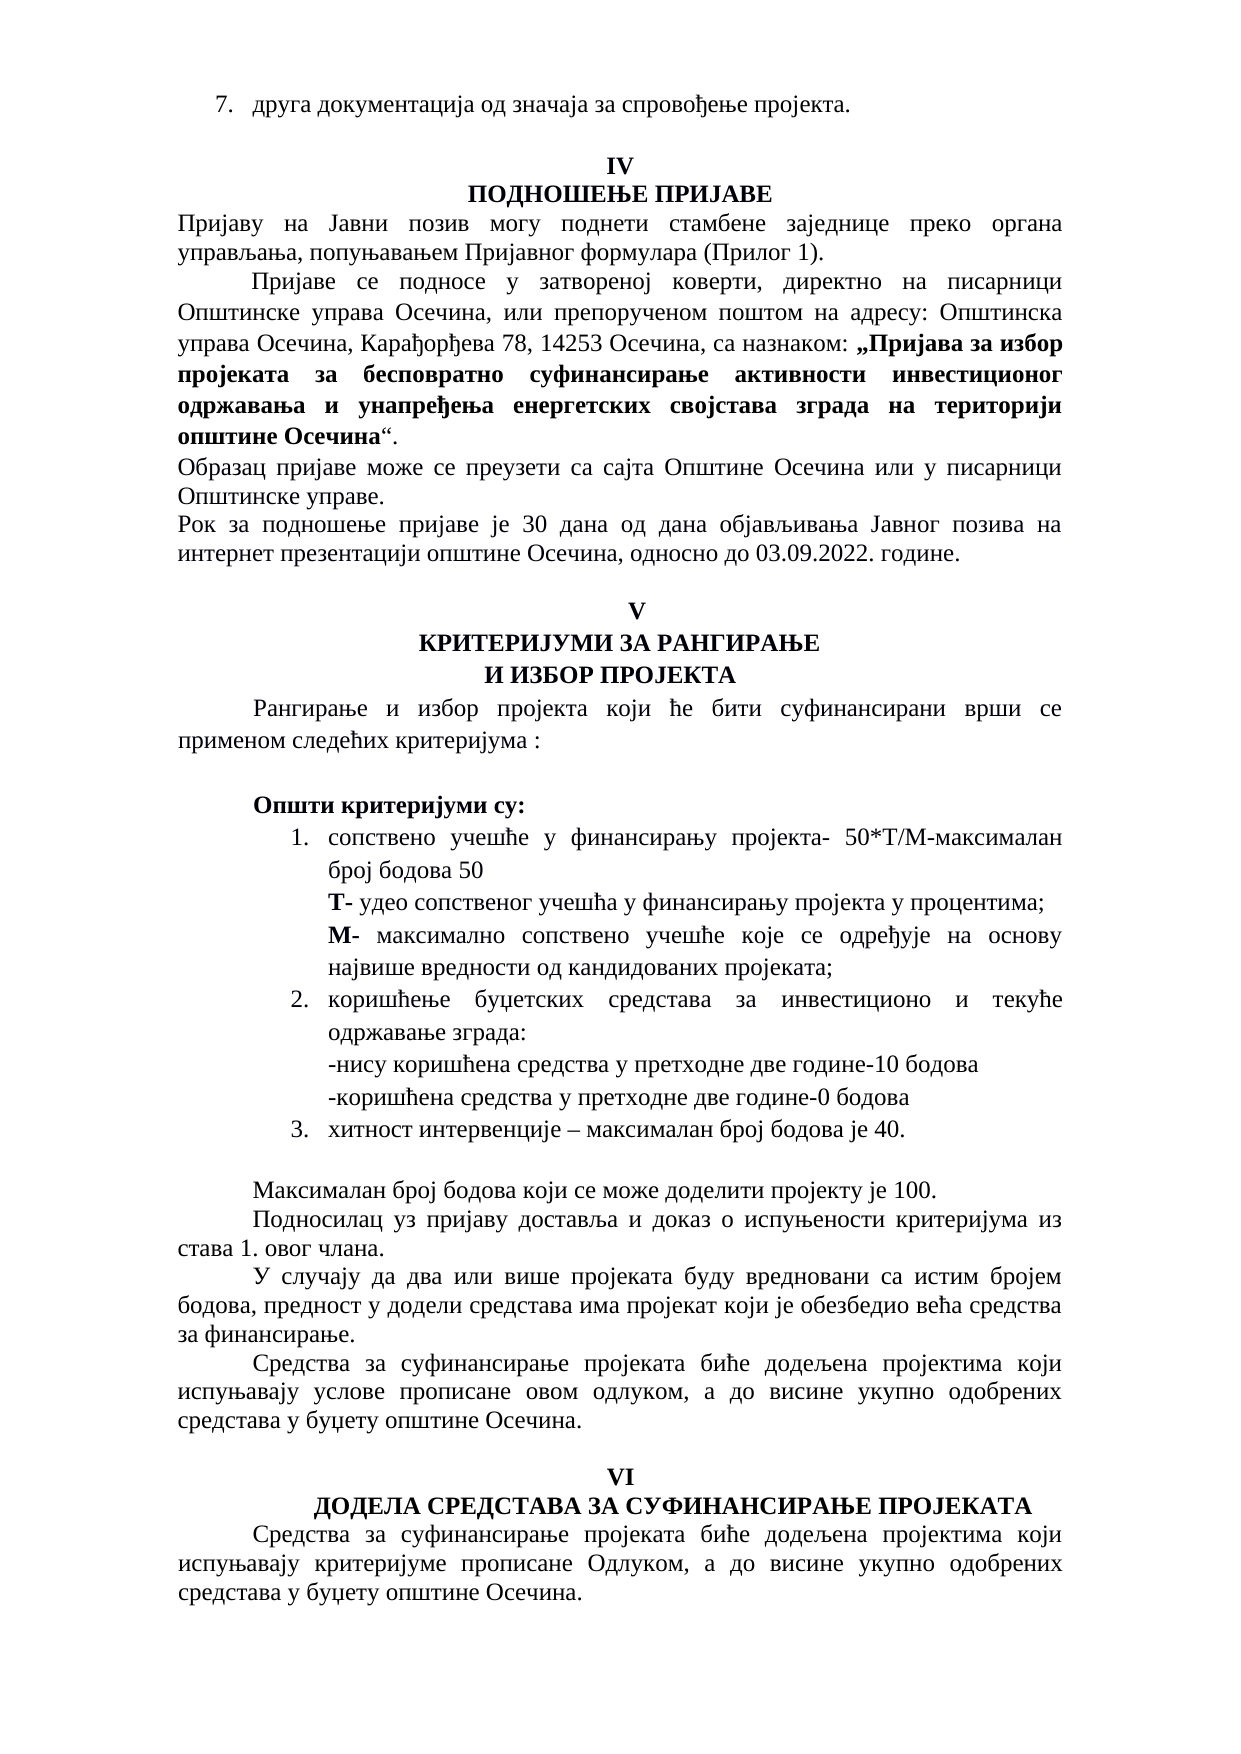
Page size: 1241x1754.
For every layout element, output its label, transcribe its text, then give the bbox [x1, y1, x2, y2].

list коришћење буџетских средстава за инвестиционо и текуће одржавање зграда: [290, 984, 1063, 1046]
text V [178, 596, 1063, 624]
text Средства за суфинансирање пројеката биће додељена пројектима који испуњавају критеријуме прописане Одлуком, а до висине укупно одобрених средстава у буџету општине Осечина. [178, 1519, 1063, 1606]
text Општи критеријуми су: [178, 790, 1063, 819]
text Рок за подношење пријаве је 30 дана од дана објављивања Јавног позива на интернет презентацији општине Осечина, односно до 03.09.2022. године. [177, 509, 1063, 567]
list М- максимално сопствено учешће које се одређује на основу највише вредности од кандидованих пројеката; [328, 920, 1063, 981]
list хитност интервенције – максималан број бодова је 40. [290, 1114, 1063, 1143]
text У случају да два или више пројеката буду вредновани са истим бројем бодова, предност у додели средстава има пројекат који је обезбедио већа средства за финансирање. [177, 1261, 1063, 1348]
list друга документација од значаја за спровођење пројекта. [215, 89, 1063, 117]
list Т- удео сопственог учешћа у финансирању пројекта у процентима; [328, 887, 1063, 916]
text VI [178, 1462, 1063, 1491]
text ПОДНОШЕЊЕ ПРИЈАВЕ [177, 179, 1063, 208]
text Подносилац уз пријаву доставља и доказ о испуњености критеријума из става 1. овог члана. [177, 1204, 1063, 1261]
text Максималан број бодова који сe може доделити пројекту је 100. [177, 1175, 1063, 1204]
text Средства за суфинансирање пројеката биће додељена пројектима који испуњавају услове прописане овом одлуком, а до висине укупно одобрених средстава у буџету општине Осечина. [177, 1348, 1063, 1434]
text И ИЗБОР ПРОЈЕКТА [178, 661, 1063, 689]
list -нису коришћена средства у претходне две године-10 бодова [328, 1049, 1063, 1078]
text Пријаву на Јавни позив могу поднети стамбене заједнице преко органа управљања, попуњавањем Пријавног формулара (Прилог 1). [177, 208, 1063, 266]
text IV [177, 151, 1063, 179]
list -коришћена средства у претходне две године-0 бодова [328, 1082, 1063, 1110]
text Пријаве се подносе у затвореној коверти, директно на писарници Општинске управа Осечина, или препорученом поштом на адресу: Општинска управа Осечина, Карађорђева 78, 14253 Осечина, са назнаком: „Пријава за избор пројеката за бесповратно суфинансирање активности инвестиционог одржавања и унапређења енергетских својстава зграда на територији општине Осечина“. [177, 266, 1063, 450]
text ДОДЕЛА СРЕДСТАВА ЗА СУФИНАНСИРАЊЕ ПРОЈЕКАТА [178, 1491, 1063, 1519]
text Рангирање и избор пројекта који ће бити суфинансирани врши се применом следећих критеријума : [178, 693, 1063, 754]
list сопствено учешће у финансирању пројекта- 50*Т/М-максималан број бодова 50 [290, 822, 1063, 884]
text Образац пријаве може се преузети са сајта Општине Осечина или у писарници Општинске управе. [177, 452, 1063, 509]
text КРИТЕРИЈУМИ ЗА РАНГИРАЊЕ [178, 628, 1063, 657]
